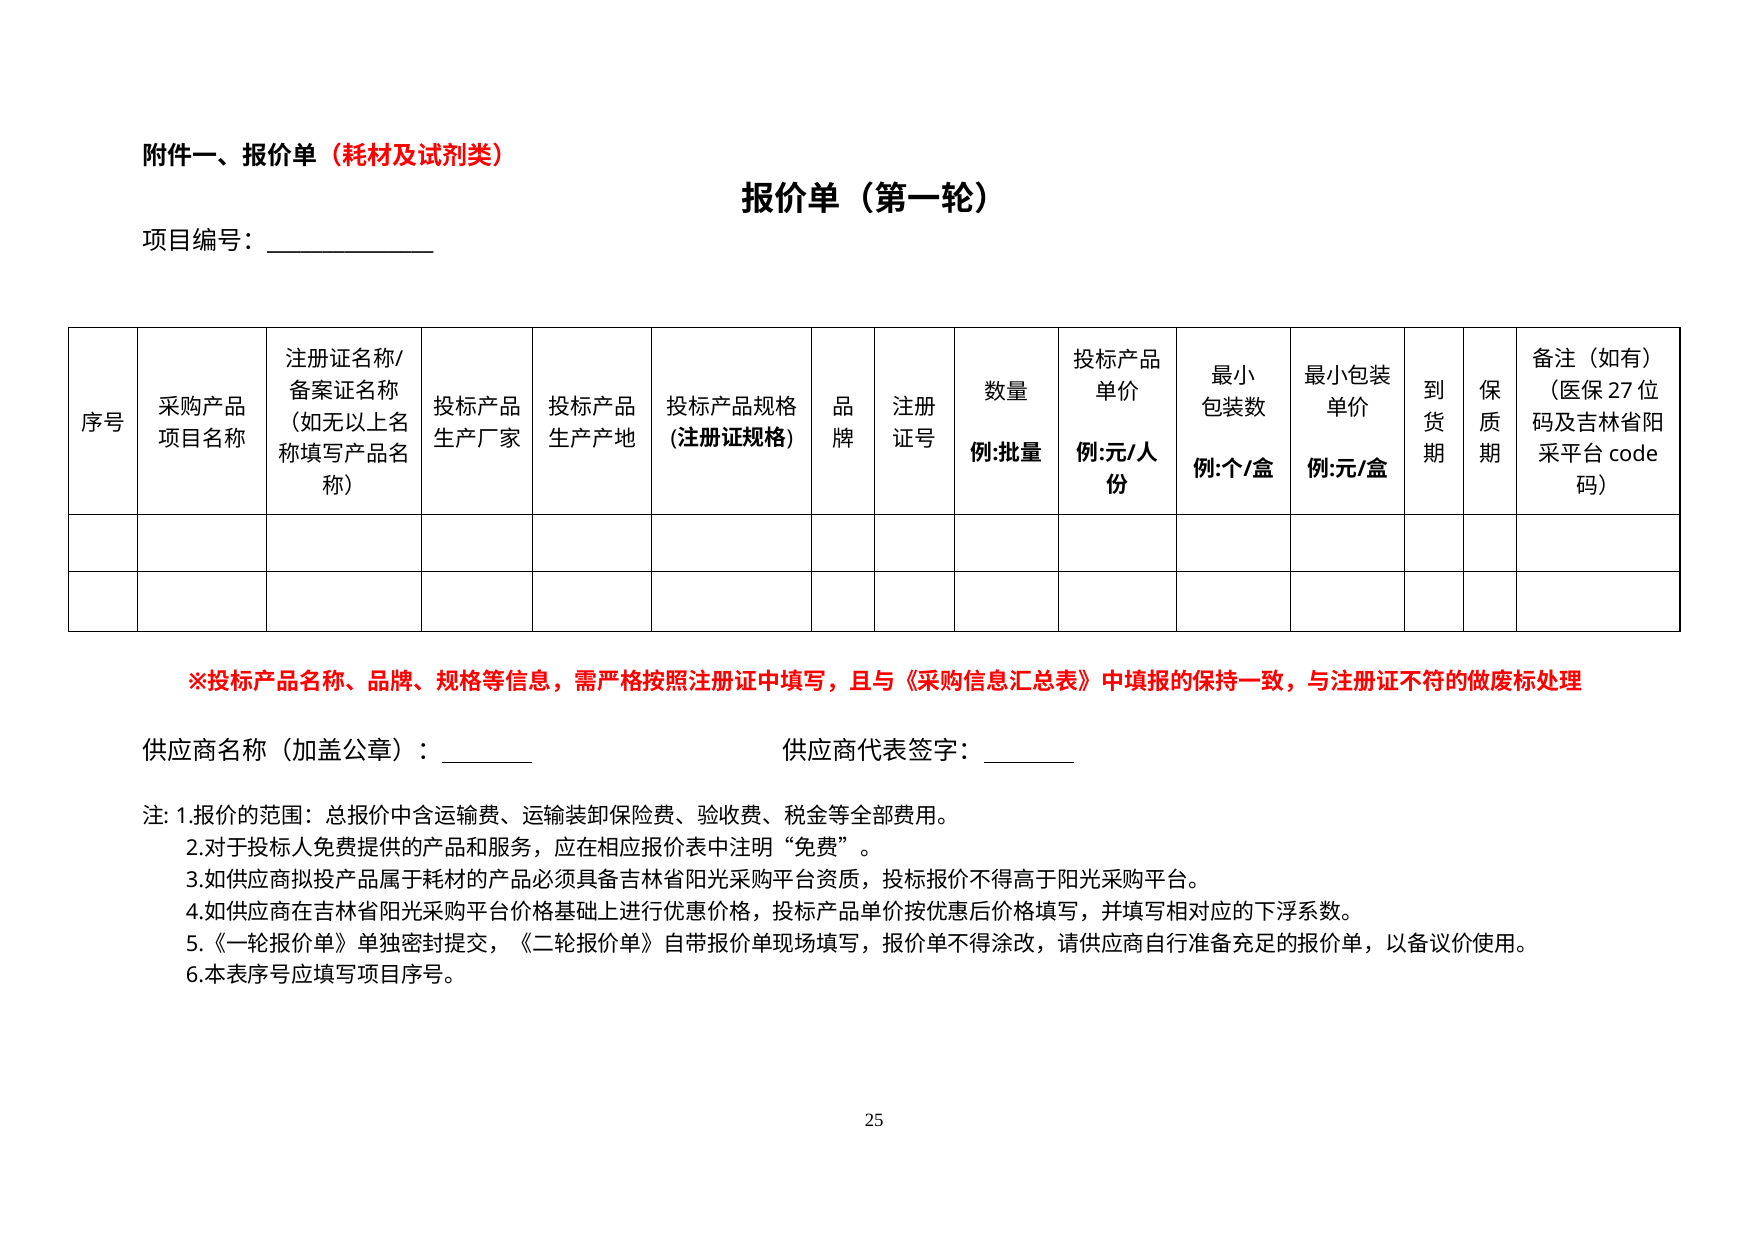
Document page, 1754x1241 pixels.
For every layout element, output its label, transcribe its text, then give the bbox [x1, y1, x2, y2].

table_cell [533, 515, 651, 571]
table_cell [1464, 572, 1516, 631]
text 6.本表序号应填写项目序号。 [142, 957, 1606, 989]
table_cell [138, 515, 266, 571]
table_cell [1464, 515, 1516, 571]
table_cell [422, 515, 532, 571]
table_header 注册证号 [875, 328, 954, 513]
text 5.《一轮报价单》单独密封提交，《二轮报价单》自带报价单现场填写，报价单不得涂改，请供应商自行准备充足的报价单，以备议价使用。 [142, 926, 1606, 957]
table_cell [267, 515, 421, 571]
text 4.如供应商在吉林省阳光采购平台价格基础上进行优惠价格，投标产品单价按优惠后价格填写，并填写相对应的下浮系数。 [142, 894, 1606, 926]
table_cell [1177, 572, 1290, 631]
table_cell [533, 572, 651, 631]
table_cell [1059, 572, 1176, 631]
table_cell [875, 572, 954, 631]
table_header 到货期 [1405, 328, 1463, 513]
table_cell [267, 572, 421, 631]
table_header 品牌 [812, 328, 874, 513]
table_cell [1405, 515, 1463, 571]
table_header 序号 [69, 328, 137, 513]
table_header 投标产品 单价 例:元/人份 [1059, 328, 1176, 513]
text 报价单（第一轮） [142, 172, 1606, 220]
table_cell [1291, 572, 1404, 631]
text 附件一、报价单（耗材及试剂类） [142, 136, 1606, 172]
table_header 最小 包装数 例:个/盒 [1177, 328, 1290, 513]
text 2.对于投标人免费提供的产品和服务，应在相应报价表中注明“免费”。 [142, 830, 1606, 862]
table_cell [1177, 515, 1290, 571]
table_cell [1059, 515, 1176, 571]
text 项目编号：_______________ [142, 220, 1606, 257]
table_cell [1517, 572, 1679, 631]
table_header 保质期 [1464, 328, 1516, 513]
table_header 投标产品 生产厂家 [422, 328, 532, 513]
table_cell [812, 572, 874, 631]
table_cell [652, 515, 811, 571]
table_header 最小包装单价 例:元/盒 [1291, 328, 1404, 513]
text 3.如供应商拟投产品属于耗材的产品必须具备吉林省阳光采购平台资质，投标报价不得高于阳光采购平台。 [142, 862, 1606, 894]
text ※投标产品名称、品牌、规格等信息，需严格按照注册证中填写，且与《采购信息汇总表》中填报的保持一致，与注册证不符的做废标处理 [142, 663, 1606, 697]
table_cell [422, 572, 532, 631]
table_cell [138, 572, 266, 631]
table_cell [1405, 572, 1463, 631]
table_cell [652, 572, 811, 631]
table_cell [69, 515, 137, 571]
table_header 备注（如有） （医保27位码及吉林省阳采平台code码） [1517, 328, 1679, 513]
table_cell [875, 515, 954, 571]
table_cell [955, 572, 1058, 631]
table_cell [1291, 515, 1404, 571]
text 供应商名称（加盖公章）： 供应商代表签字： [142, 731, 1606, 767]
table_header 投标产品规格 (注册证规格) [652, 328, 811, 513]
table_header 注册证名称/备案证名称 （如无以上名称填写产品名称） [267, 328, 421, 513]
table_header 投标产品 生产产地 [533, 328, 651, 513]
table_header 采购产品 项目名称 [138, 328, 266, 513]
table_cell [69, 572, 137, 631]
text 注: 1.报价的范围：总报价中含运输费、运输装卸保险费、验收费、税金等全部费用。 [142, 798, 1606, 830]
table_cell [812, 515, 874, 571]
table_cell [1517, 515, 1679, 571]
table_cell [955, 515, 1058, 571]
table_header 数量 例:批量 [955, 328, 1058, 513]
